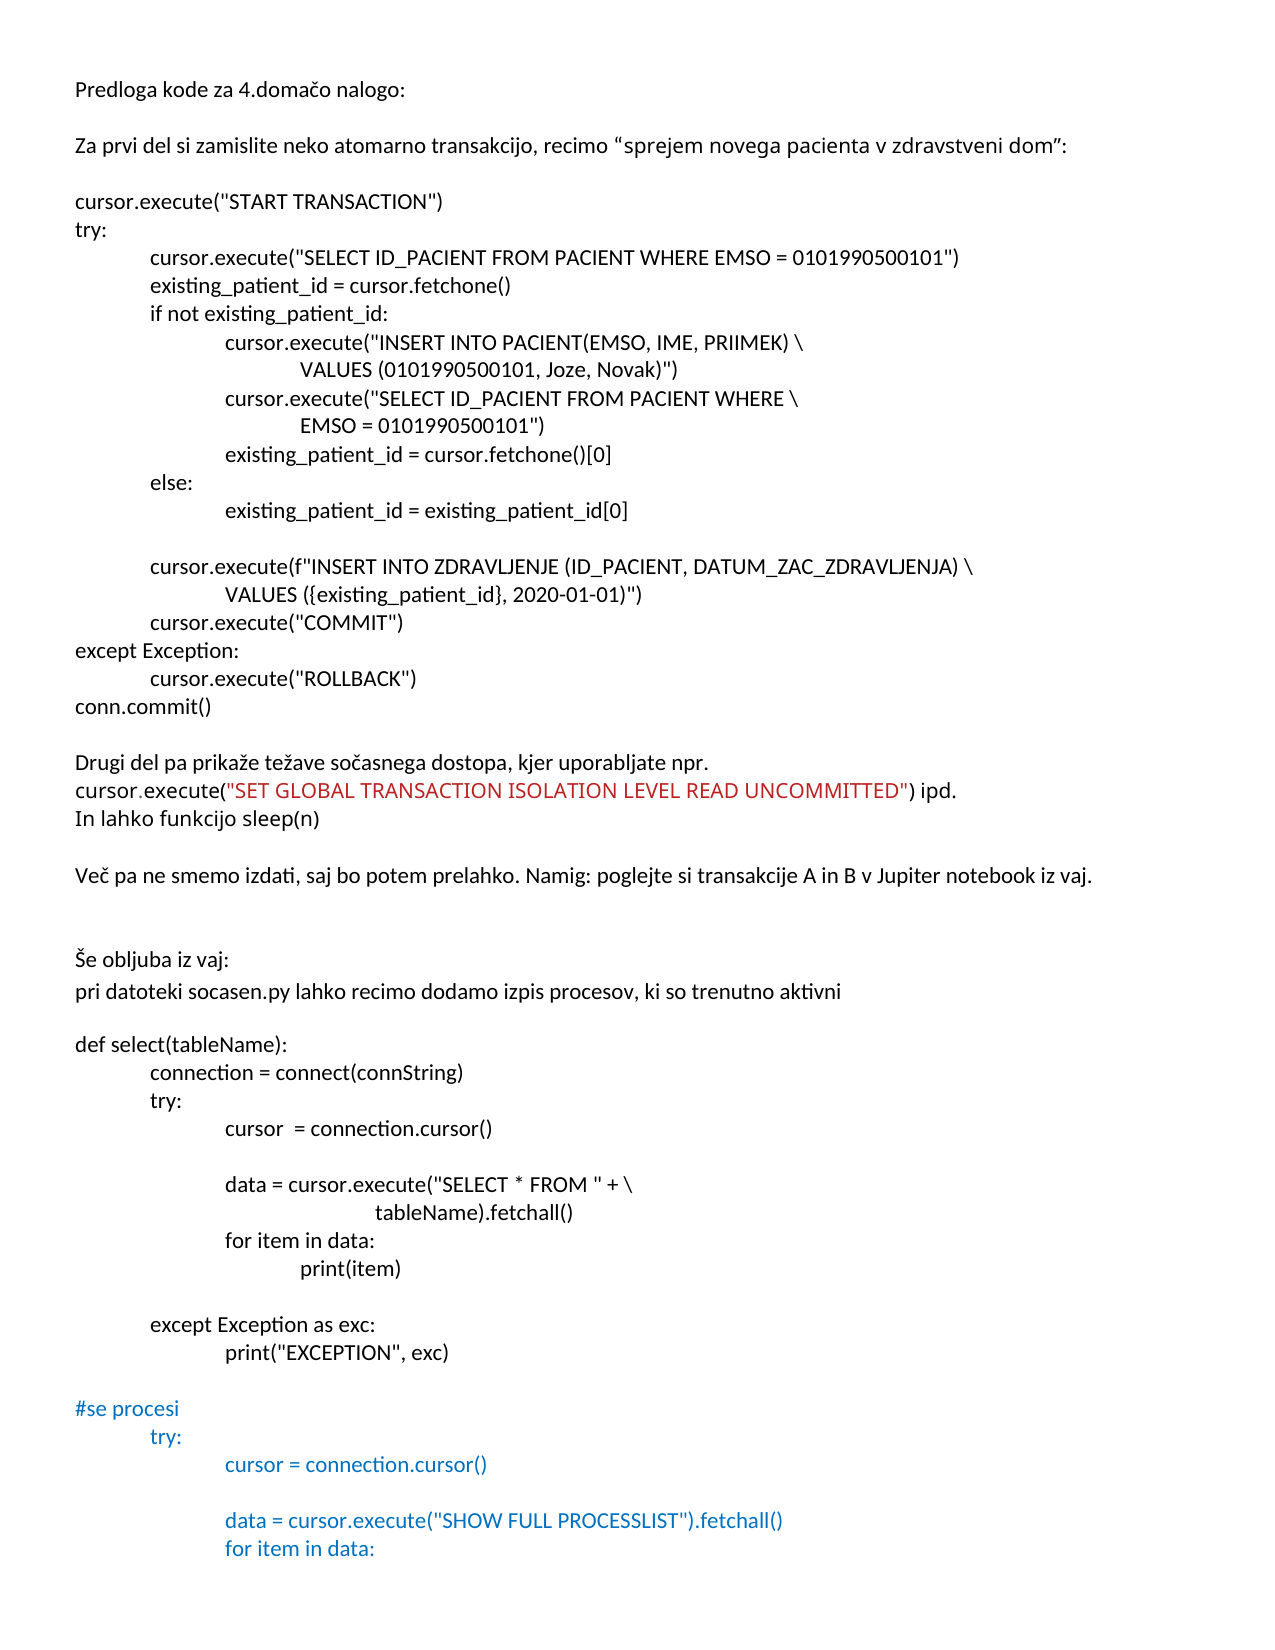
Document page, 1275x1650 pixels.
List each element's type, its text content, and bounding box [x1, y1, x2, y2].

text try: [75, 216, 1200, 243]
text cursor.execute("SET GLOBAL TRANSACTION ISOLATION LEVEL READ UNCOMMITTED") ipd. [75, 776, 1200, 804]
text print(item) [75, 1254, 1200, 1282]
text cursor.execute("COMMIT") [75, 608, 1200, 636]
text In lahko funkcijo sleep(n) [75, 804, 1200, 833]
text #se procesi [75, 1394, 1200, 1422]
text conn.commit() [75, 692, 1200, 720]
text try: [75, 1422, 1200, 1450]
text cursor.execute(f"INSERT INTO ZDRAVLJENJE (ID_PACIENT, DATUM_ZAC_ZDRAVLJENJA) \ [75, 552, 1200, 580]
text data = cursor.execute("SHOW FULL PROCESSLIST").fetchall() [75, 1506, 1200, 1534]
text cursor = connection.cursor() [75, 1450, 1200, 1478]
text def select(tableName): [75, 1030, 1200, 1058]
text cursor.execute("SELECT ID_PACIENT FROM PACIENT WHERE \ [75, 384, 1200, 412]
text VALUES ({existing_patient_id}, 2020-01-01)") [75, 580, 1200, 608]
text print("EXCEPTION", exc) [75, 1338, 1200, 1366]
text existing_patient_id = existing_patient_id[0] [75, 496, 1200, 524]
text tableName).fetchall() [75, 1198, 1200, 1226]
text Drugi del pa prikaže težave sočasnega dostopa, kjer uporabljate npr. [75, 748, 1200, 776]
text except Exception as exc: [75, 1310, 1200, 1338]
text existing_patient_id = cursor.fetchone()[0] [75, 440, 1200, 468]
text cursor.execute("ROLLBACK") [75, 664, 1200, 692]
text if not existing_patient_id: [75, 299, 1200, 328]
text cursor.execute("START TRANSACTION") [75, 187, 1200, 216]
text VALUES (0101990500101, Joze, Novak)") [75, 356, 1200, 384]
text cursor.execute("INSERT INTO PACIENT(EMSO, IME, PRIIMEK) \ [75, 328, 1200, 356]
text existing_patient_id = cursor.fetchone() [75, 272, 1200, 299]
text try: [75, 1086, 1200, 1114]
text Predloga kode za 4.domačo nalogo: [75, 75, 1200, 103]
text EMSO = 0101990500101") [75, 412, 1200, 440]
text for item in data: [75, 1534, 1200, 1562]
text else: [75, 468, 1200, 496]
text except Exception: [75, 636, 1200, 664]
text Še obljuba iz vaj: pri datoteki socasen.py lahko recimo dodamo izpis procesov, ki so trenutno aktivni [75, 945, 1200, 1005]
text for item in data: [75, 1226, 1200, 1254]
text cursor.execute("SELECT ID_PACIENT FROM PACIENT WHERE EMSO = 0101990500101") [75, 243, 1200, 272]
text connection = connect(connString) [75, 1058, 1200, 1086]
text data = cursor.execute("SELECT * FROM " + \ [75, 1170, 1200, 1198]
text Za prvi del si zamislite neko atomarno transakcijo, recimo “sprejem novega pacienta v zdravstveni dom”: [75, 131, 1200, 159]
text Več pa ne smemo izdati, saj bo potem prelahko. Namig: poglejte si transakcije A in B v Jupiter notebook iz vaj. [75, 861, 1200, 889]
text cursor = connection.cursor() [75, 1114, 1200, 1142]
